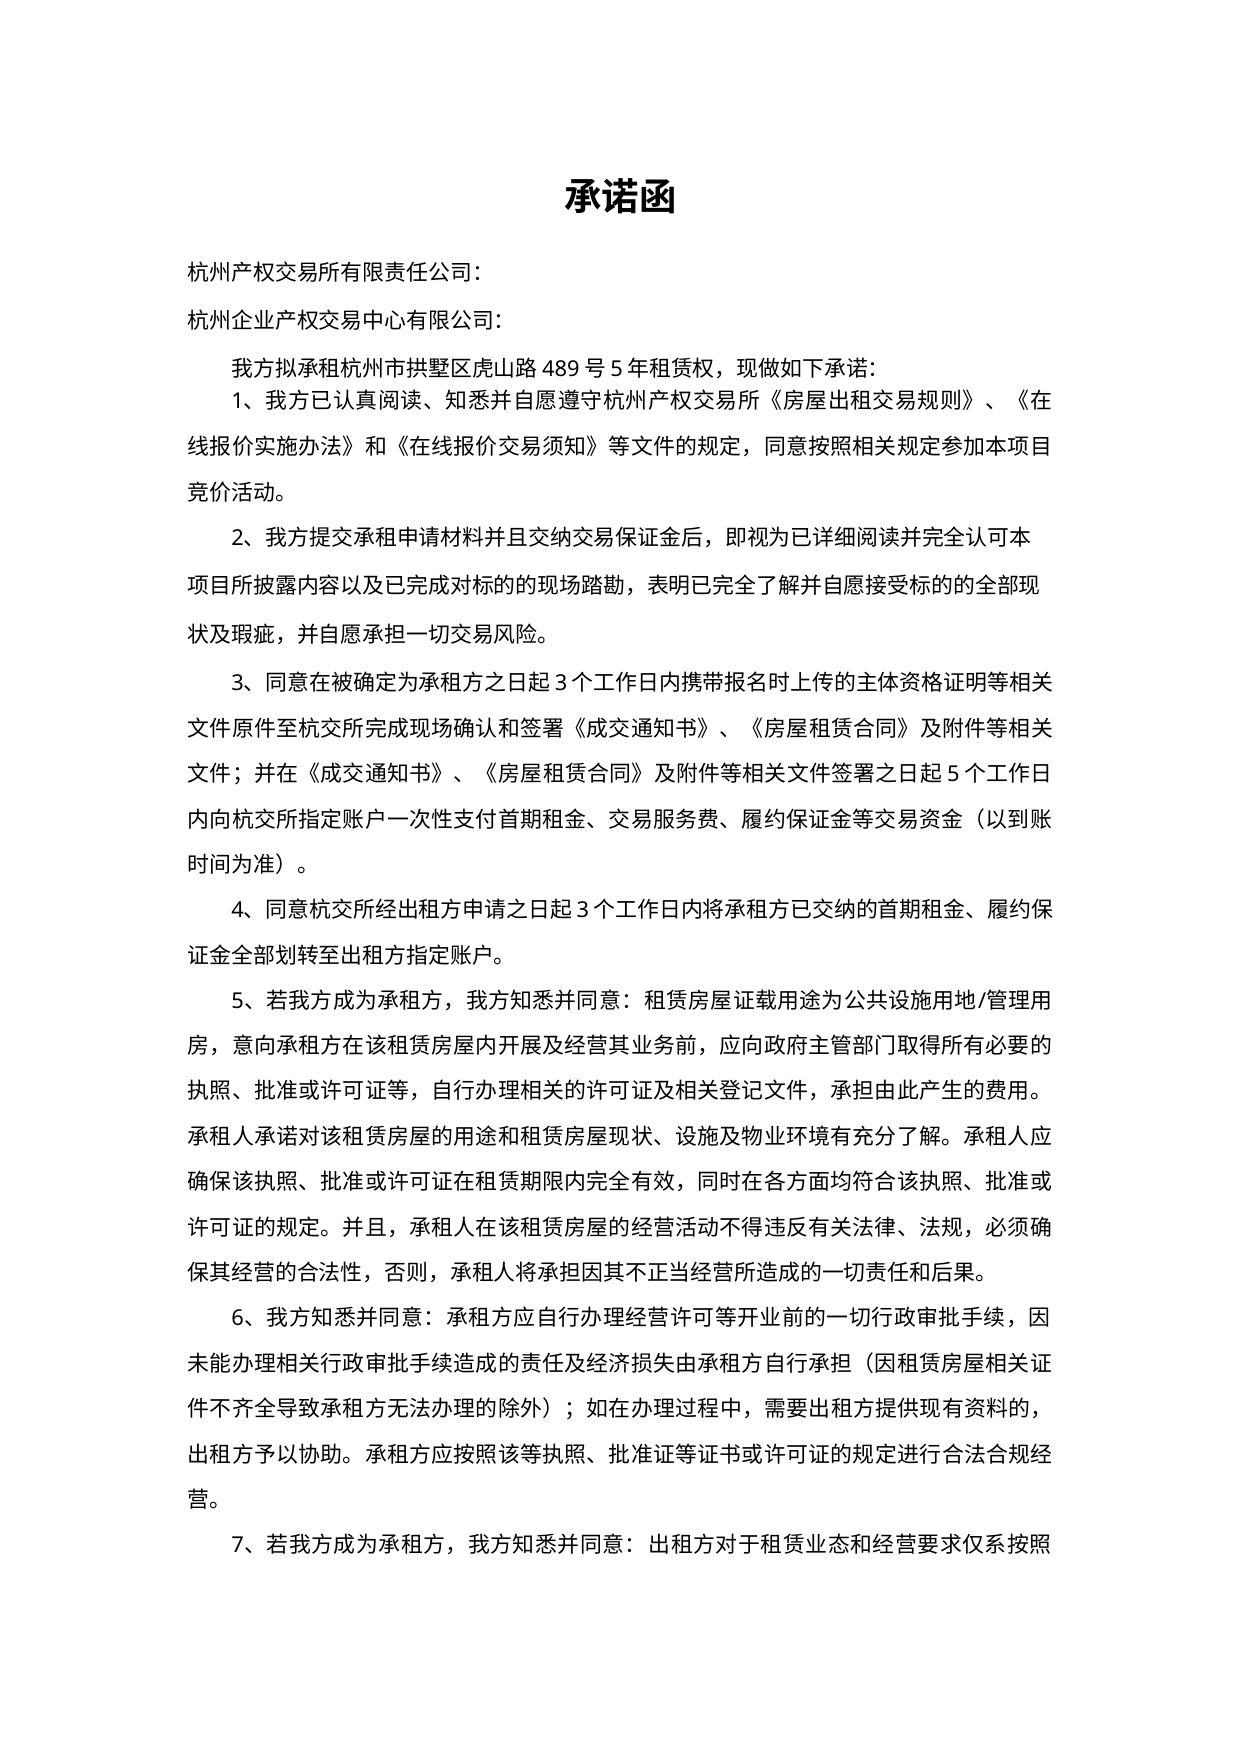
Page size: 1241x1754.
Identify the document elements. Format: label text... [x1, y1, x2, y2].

text 我方拟承租杭州市拱墅区虎山路489号5年租赁权，现做如下承诺： [187, 351, 1053, 383]
text 3、同意在被确定为承租方之日起3个工作日内携带报名时上传的主体资格证明等相关文件原件至杭交所完成现场确认和签署《成交通知书》、《房屋租赁合同》及附件等相关文件；并在《成交通知书》、《房屋租赁合同》及附件等相关文件签署之日起5个工作日内向杭交所指定账户一次性支付首期租金、交易服务费、履约保证金等交易资金（以到账时间为准）。 [187, 665, 1053, 879]
text 承诺函 [187, 162, 1053, 227]
text 2、我方提交承租申请材料并且交纳交易保证金后，即视为已详细阅读并完全认可本项目所披露内容以及已完成对标的的现场踏勘，表明已完全了解并自愿接受标的的全部现状及瑕疵，并自愿承担一切交易风险。 [187, 519, 1053, 649]
text 4、同意杭交所经出租方申请之日起3个工作日内将承租方已交纳的首期租金、履约保证金全部划转至出租方指定账户。 [187, 892, 1053, 970]
list 5、若我方成为承租方，我方知悉并同意：租赁房屋证载用途为公共设施用地/管理用房，意向承租方在该租赁房屋内开展及经营其业务前，应向政府主管部门取得所有必要的执照、批准或许可证等，自行办理相关的许可证及相关登记文件，承担由此产生的费用。承租人承诺对该租赁房屋的用途和租赁房屋现状、设施及物业环境有充分了解。承租人应确保该执照、批准或许可证在租赁期限内完全有效，同时在各方面均符合该执照、批准或许可证的规定。并且，承租人在该租赁房屋的经营活动不得违反有关法律、法规，必须确保其经营的合法性，否则，承租人将承担因其不正当经营所造成的一切责任和后果。 [187, 982, 1053, 1287]
list 6、我方知悉并同意：承租方应自行办理经营许可等开业前的一切行政审批手续，因未能办理相关行政审批手续造成的责任及经济损失由承租方自行承担（因租赁房屋相关证件不齐全导致承租方无法办理的除外）；如在办理过程中，需要出租方提供现有资料的，出租方予以协助。承租方应按照该等执照、批准证等证书或许可证的规定进行合法合规经营。 [187, 1300, 1053, 1514]
text 杭州企业产权交易中心有限公司： [187, 302, 1053, 335]
list 我方已认真阅读、知悉并自愿遵守杭州产权交易所《房屋出租交易规则》、《在线报价实施办法》和《在线报价交易须知》等文件的规定，同意按照相关规定参加本项目竞价活动。 [187, 383, 1053, 507]
text 杭州产权交易所有限责任公司： [187, 254, 1053, 287]
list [187, 1527, 1053, 1559]
